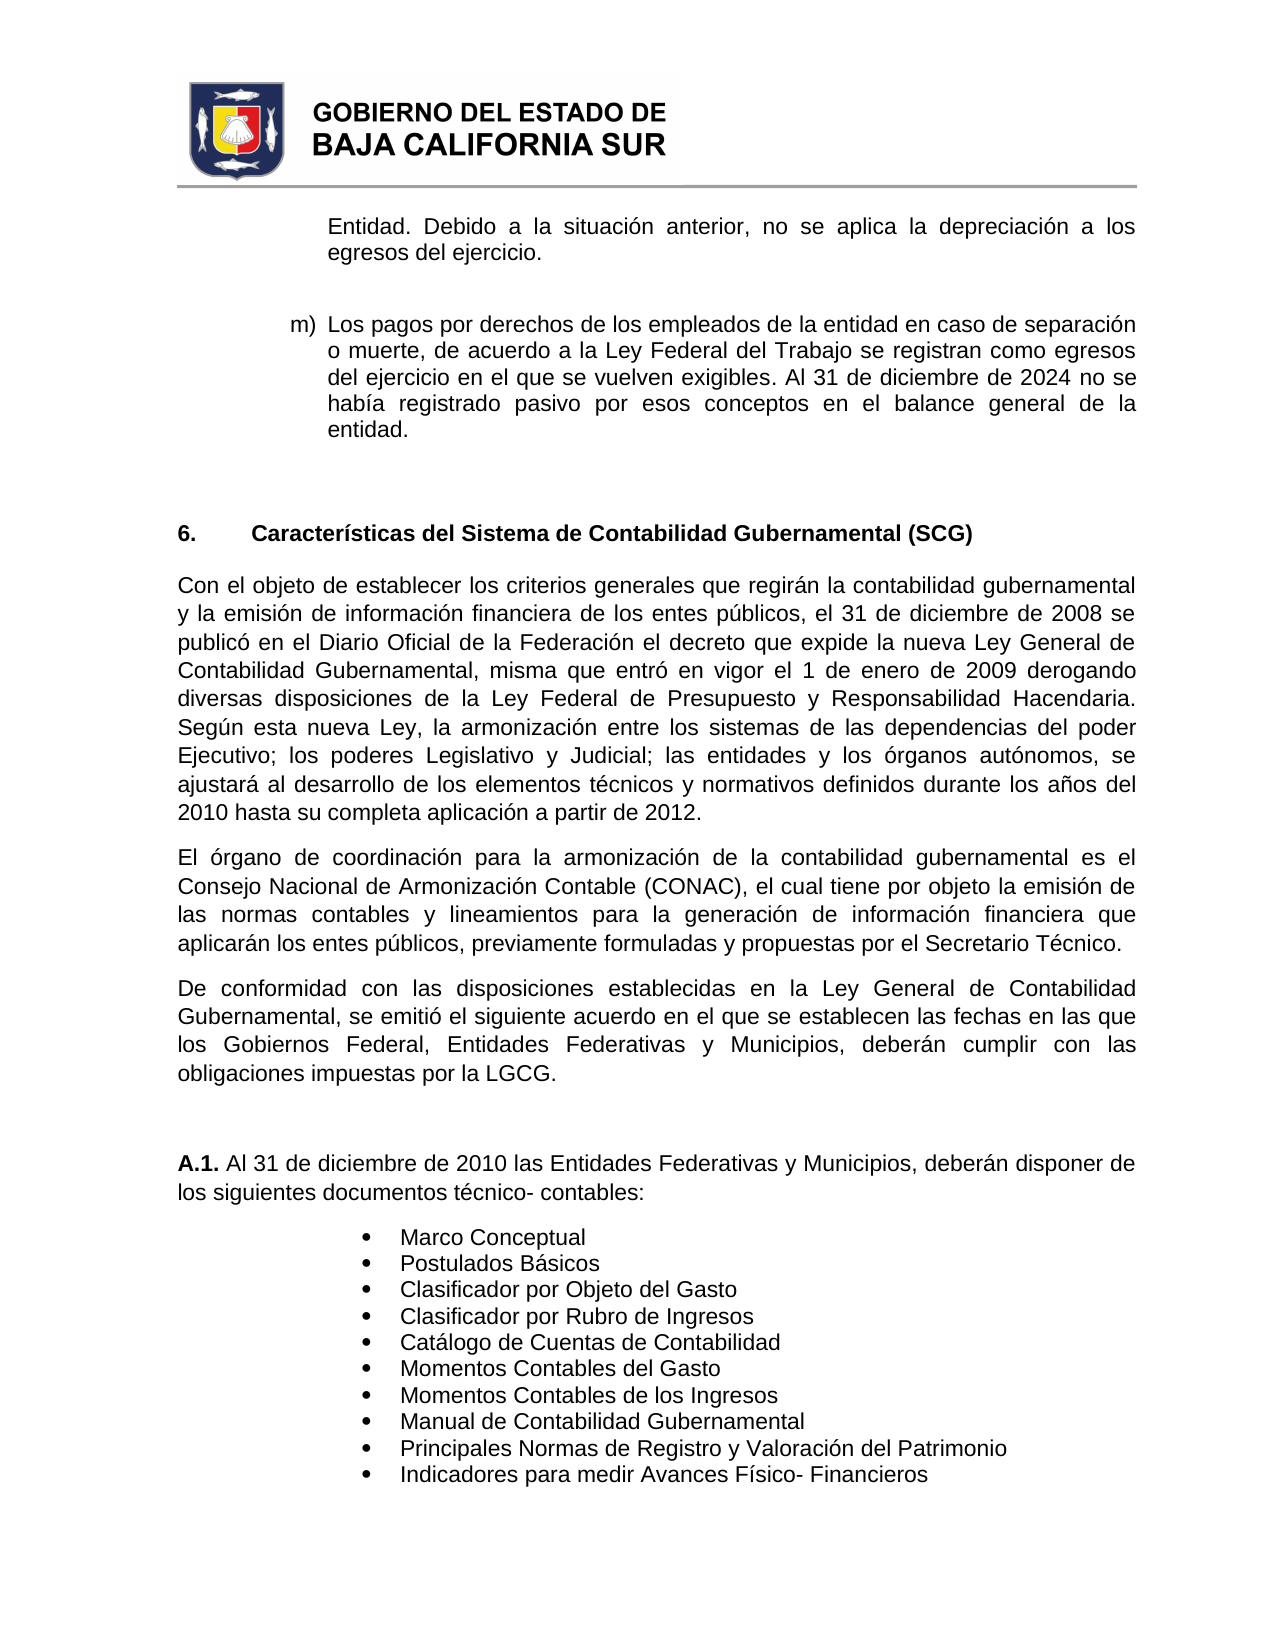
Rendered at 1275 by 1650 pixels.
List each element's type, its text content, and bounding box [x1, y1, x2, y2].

list Principales Normas de Registro y Valoración del Patrimonio [362, 1434, 1137, 1461]
list Clasificador por Objeto del Gasto [362, 1276, 1137, 1303]
text El órgano de coordinación para la armonización de la contabilidad gubernamental es el Consejo Nacional de Armonización Contable (CONAC), el cual tiene por objeto la emisión de las normas contables y lineamientos para la generación de información financiera que aplicarán los entes públicos, previamente formuladas y propuestas por el Secretario Técnico. [177, 844, 1137, 956]
list Catálogo de Cuentas de Contabilidad [362, 1329, 1137, 1355]
list Manual de Contabilidad Gubernamental [362, 1408, 1137, 1434]
list Indicadores para medir Avances Físico- Financieros [362, 1461, 1137, 1487]
text Con el objeto de establecer los criterios generales que regirán la contabilidad gubernamental y la emisión de información financiera de los entes públicos, el 31 de diciembre de 2008 se publicó en el Diario Oficial de la Federación el decreto que expide la nueva Ley General de Contabilidad Gubernamental, misma que entró en vigor el 1 de enero de 2009 derogando diversas disposiciones de la Ley Federal de Presupuesto y Responsabilidad Hacendaria. Según esta nueva Ley, la armonización entre los sistemas de las dependencias del poder Ejecutivo; los poderes Legislativo y Judicial; las entidades y los órganos autónomos, se ajustará al desarrollo de los elementos técnicos y normativos definidos durante los años del 2010 hasta su completa aplicación a partir de 2012. [177, 572, 1137, 825]
list Postulados Básicos [362, 1250, 1137, 1276]
list Marco Conceptual [362, 1224, 1137, 1250]
list Los pagos por derechos de los empleados de la entidad en caso de separación o muerte, de acuerdo a la Ley Federal del Trabajo se registran como egresos del ejercicio en el que se vuelven exigibles. Al 31 de diciembre de 2024 no se había registrado pasivo por esos conceptos en el balance general de la entidad. [290, 311, 1137, 442]
list Momentos Contables del Gasto [362, 1355, 1137, 1382]
list Características del Sistema de Contabilidad Gubernamental (SCG) [177, 522, 1137, 547]
text A.1. Al 31 de diciembre de 2010 las Entidades Federativas y Municipios, deberán disponer de los siguientes documentos técnico- contables: [177, 1150, 1137, 1205]
picture [177, 73, 684, 185]
list Clasificador por Rubro de Ingresos [362, 1303, 1137, 1329]
text De conformidad con las disposiciones establecidas en la Ley General de Contabilidad Gubernamental, se emitió el siguiente acuerdo en el que se establecen las fechas en las que los Gobiernos Federal, Entidades Federativas y Municipios, deberán cumplir con las obligaciones impuestas por la LGCG. [177, 974, 1137, 1086]
list Momentos Contables de los Ingresos [362, 1382, 1137, 1408]
